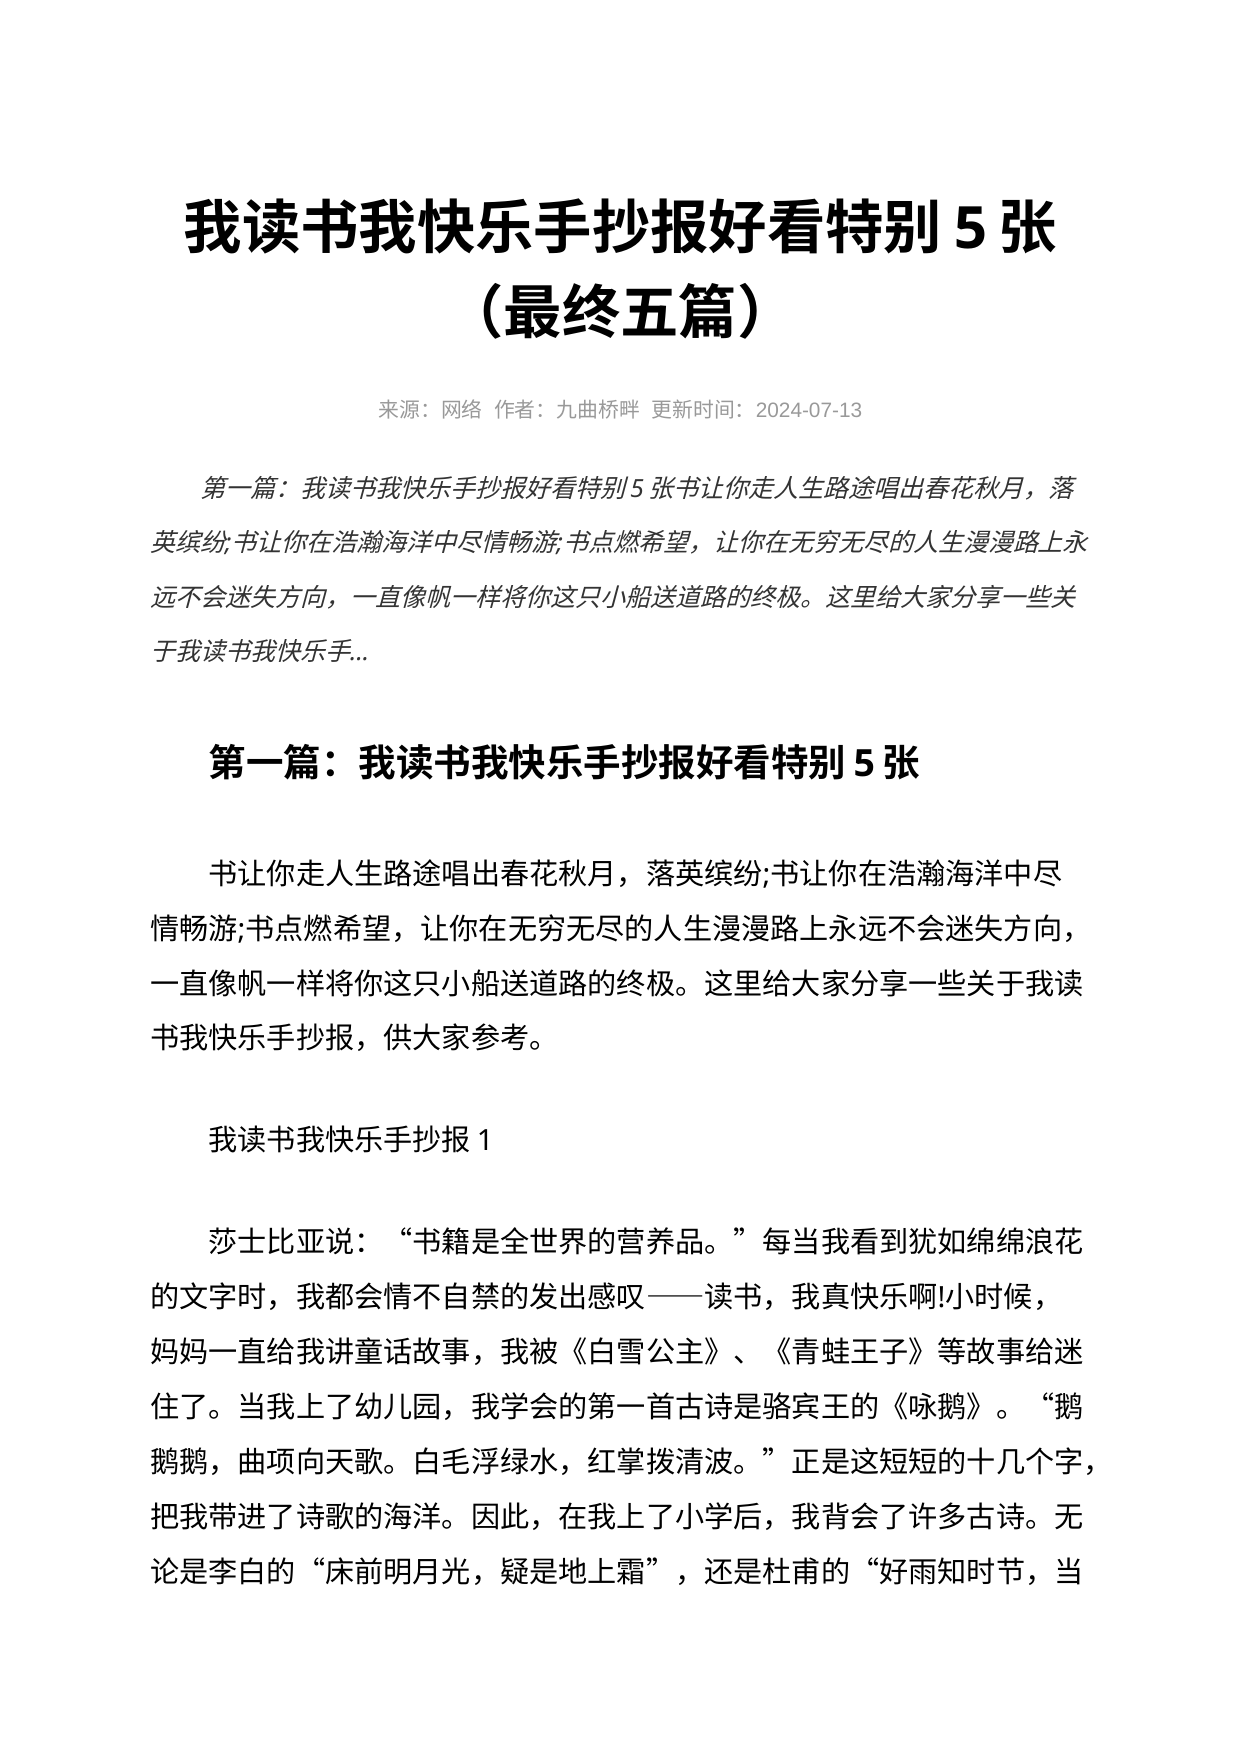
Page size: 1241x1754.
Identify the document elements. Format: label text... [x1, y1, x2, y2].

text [150, 1219, 1090, 1591]
text 来源：网络 作者：九曲桥畔 更新时间：2024-07-13 [150, 397, 1090, 421]
text 我读书我快乐手抄报1 [150, 1117, 1090, 1159]
text 书让你走人生路途唱出春花秋月，落英缤纷;书让你在浩瀚海洋中尽情畅游;书点燃希望，让你在无穷无尽的人生漫漫路上永远不会迷失方向，一直像帆一样将你这只小船送道路的终极。这里给大家分享一些关于我读书我快乐手抄报，供大家参考。 [150, 850, 1090, 1057]
text 第一篇：我读书我快乐手抄报好看特别5张 [150, 733, 1090, 787]
text 第一篇：我读书我快乐手抄报好看特别5张书让你走人生路途唱出春花秋月，落英缤纷;书让你在浩瀚海洋中尽情畅游;书点燃希望，让你在无穷无尽的人生漫漫路上永远不会迷失方向，一直像帆一样将你这只小船送道路的终极。这里给大家分享一些关于我读书我快乐手... [150, 468, 1090, 668]
subtitle 我读书我快乐手抄报好看特别5张（最终五篇） [150, 181, 1090, 351]
